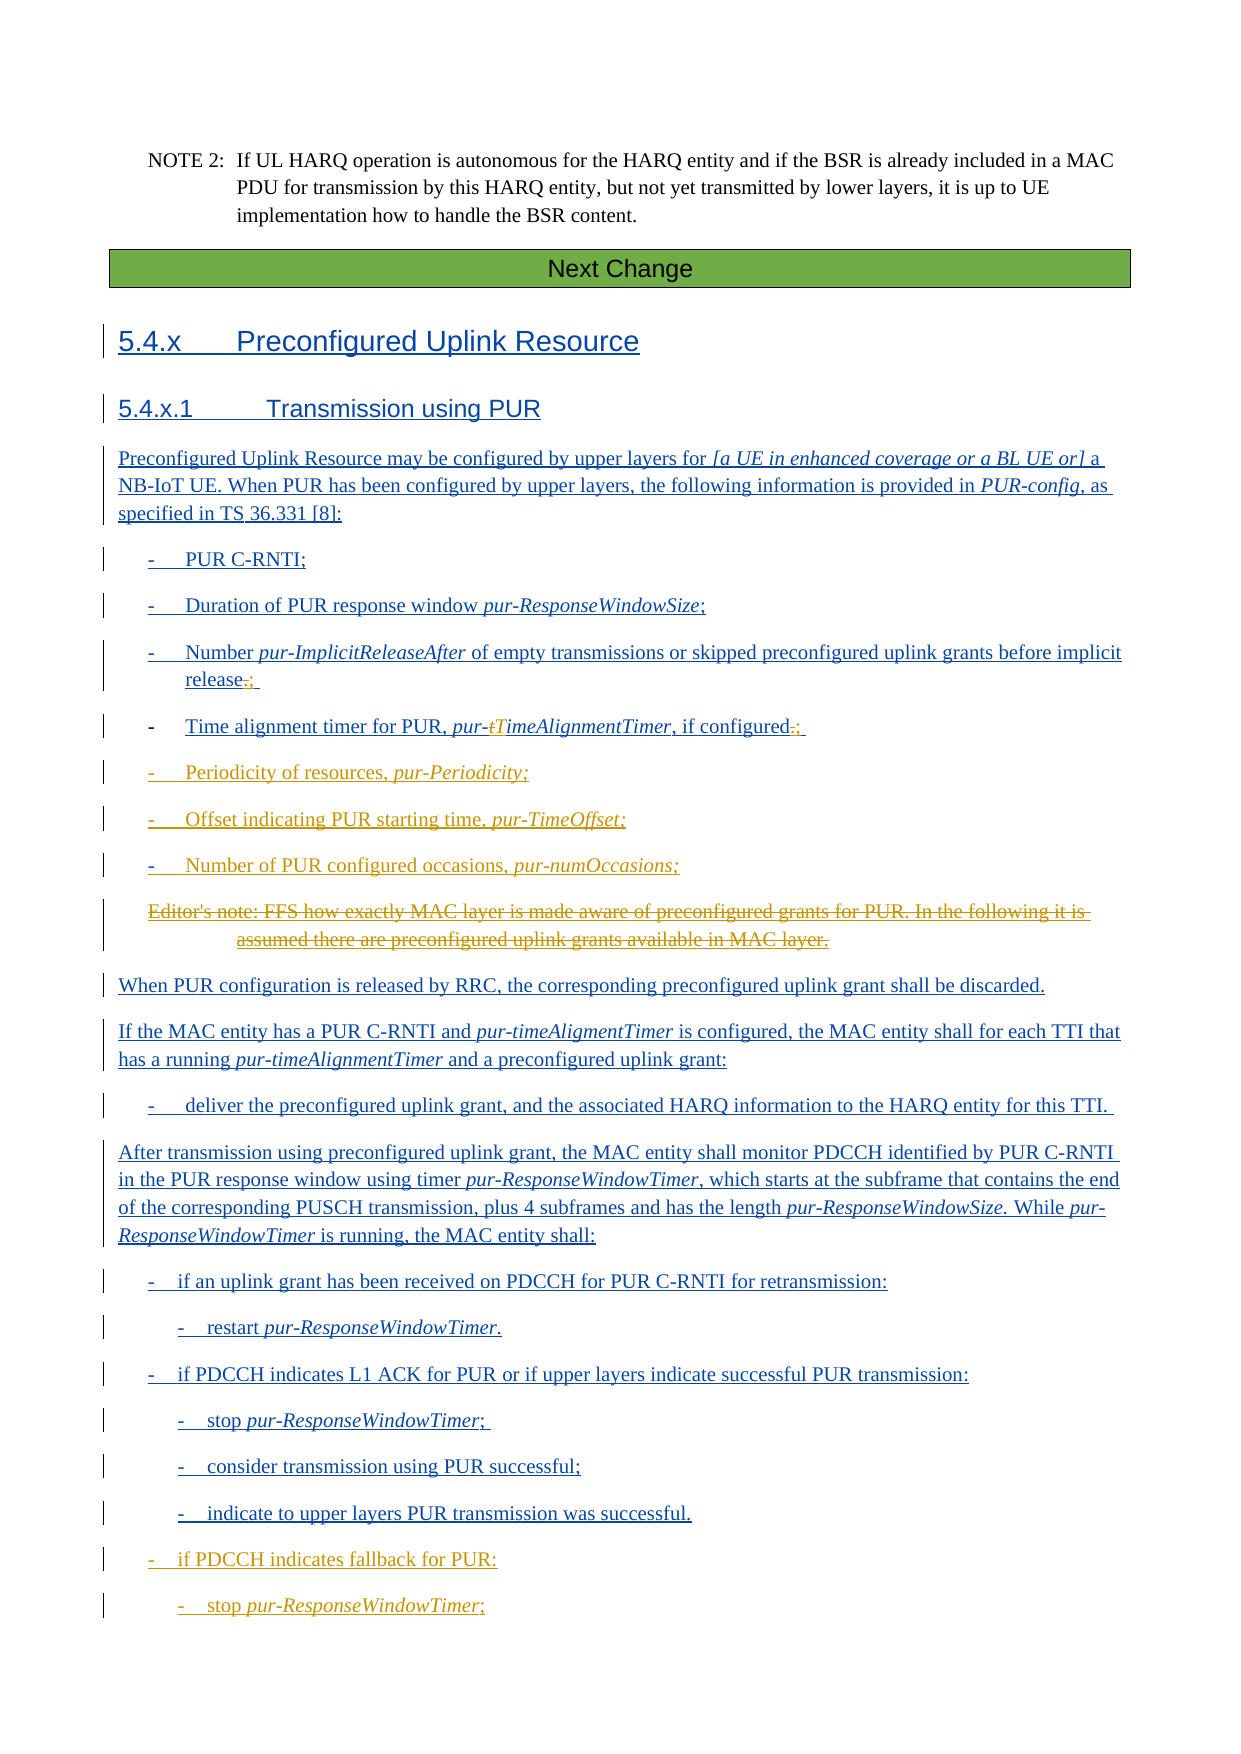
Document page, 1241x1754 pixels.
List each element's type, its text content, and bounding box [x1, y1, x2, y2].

text Next Change [110, 250, 1130, 287]
text NOTE 2: If UL HARQ operation is autonomous for the HARQ entity and if the BSR is already included in a MAC PDU for transmission by this HARQ entity, but not yet transmitted by lower layers, it is up to UE implementation how to handle the BSR content. [148, 148, 1122, 227]
